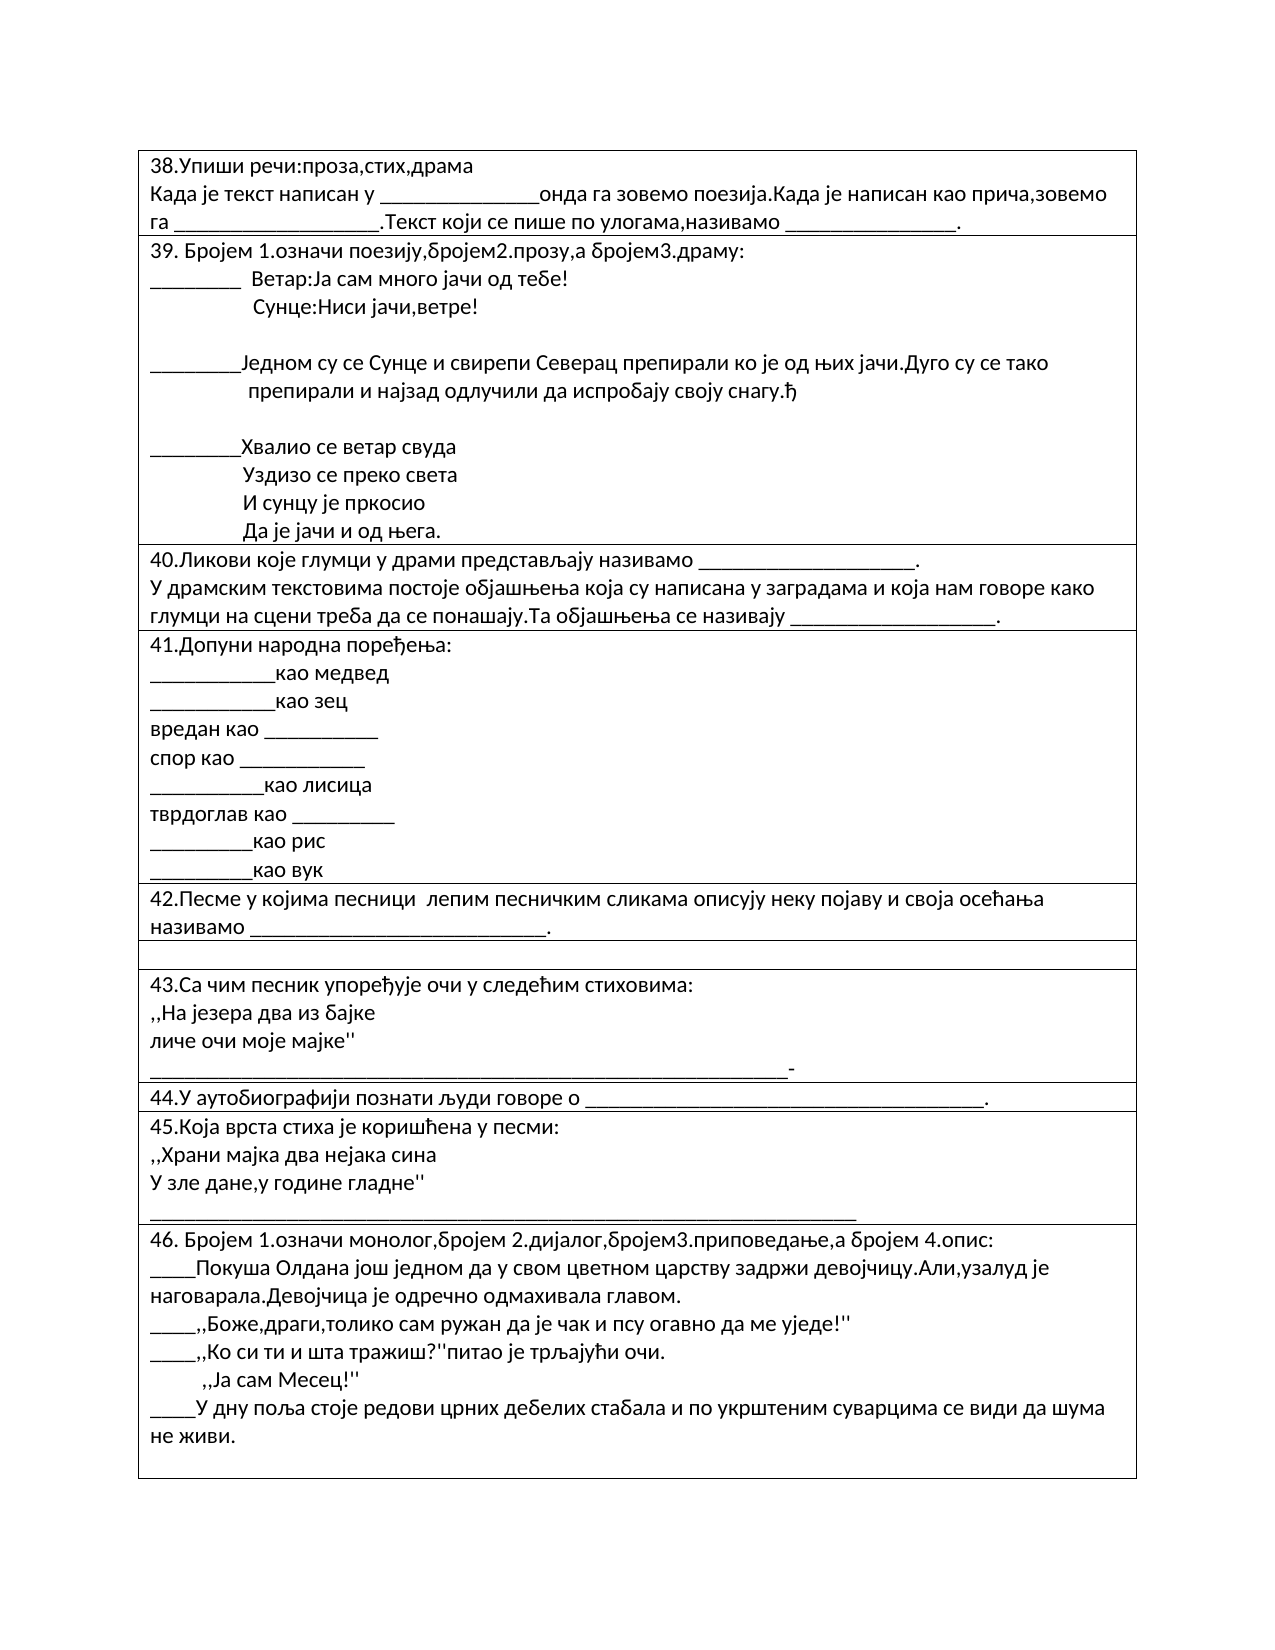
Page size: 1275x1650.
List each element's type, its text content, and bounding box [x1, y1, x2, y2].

table_cell 46. Бројем 1.означи монолог,бројем 2.дијалог,бројем3.приповедање,а бројем 4.опис: ____Покуша Олдана још једном да у свом цветном царству задржи девојчицу.Али,узалуд је наговарала.Девојчица је одречно одмахивала главом. ____,,Боже,драги,толико сам ружан да је чак и псу огавно да ме уједе!'' ____,,Ко си ти и шта тражиш?''питао је трљајући очи. ,,Ја сам Месец!'' ____У дну поља стоје редови црних дебелих стабала и по укрштеним суварцима се види да шума не живи. [139, 1225, 1136, 1477]
table_cell [139, 941, 1136, 969]
table_cell 45.Која врста стиха је коришћена у песми: ,,Храни мајка два нејака сина У зле дане,у године гладне'' ______________________________________________________________ [139, 1112, 1136, 1224]
table_cell 39. Бројем 1.означи поезију,бројем2.прозу,а бројем3.драму: ________ Ветар:Ја сам много јачи од тебе! Сунце:Ниси јачи,ветре! ________Једном су се Сунце и свирепи Северац препирали ко је од њих јачи.Дуго су се тако препирали и најзад одлучили да испробају своју снагу.ђ ________Хвалио се ветар свуда Уздизо се преко света И сунцу је пркосио Да је јачи и од њега. [139, 236, 1136, 544]
table_cell 38.Упиши речи:проза,стих,драма Када је текст написан у ______________онда га зовемо поезија.Када је написан као прича,зовемо га __________________.Текст који се пише по улогама,називамо _______________. [139, 151, 1136, 235]
table_cell 44.У аутобиографији познати људи говоре о ___________________________________. [139, 1083, 1136, 1111]
table_cell 43.Са чим песник упоређује очи у следећим стиховима: ,,На језера два из бајке личе очи моје мајке'' ________________________________________________________- [139, 970, 1136, 1082]
table_cell 41.Допуни народна поређења: ___________као медвед ___________као зец вредан као __________ спор као ___________ __________као лисица тврдоглав као _________ _________као рис _________као вук [139, 631, 1136, 883]
table_cell 42.Песме у којима песници лепим песничким сликама описују неку појаву и своја осећања називамо __________________________. [139, 884, 1136, 940]
table_cell 40.Ликови које глумци у драми представљају називамо ___________________. У драмским текстовима постоје објашњења која су написана у заградама и која нам говоре како глумци на сцени треба да се понашају.Та објашњења се називају __________________. [139, 545, 1136, 629]
